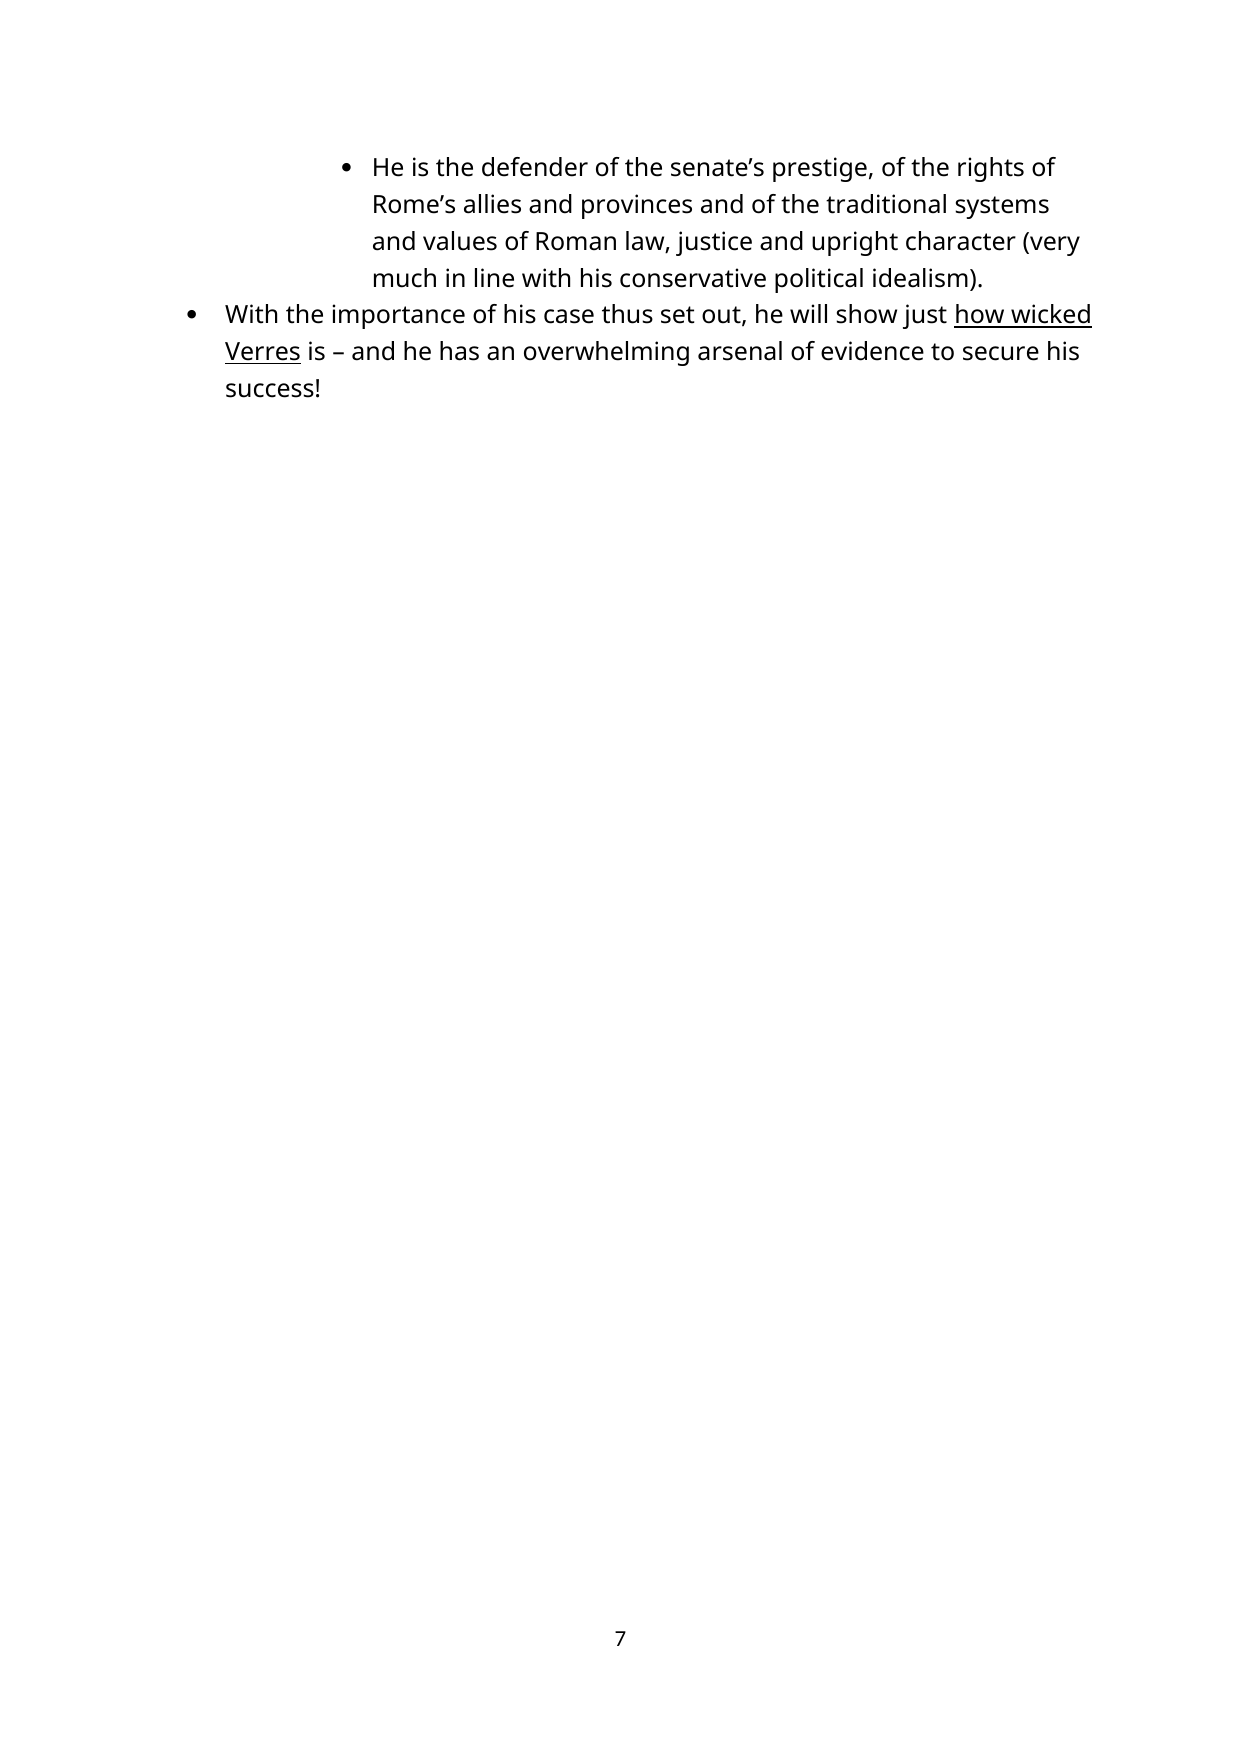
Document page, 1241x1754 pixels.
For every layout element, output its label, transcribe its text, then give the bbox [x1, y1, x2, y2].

list With the importance of his case thus set out, he will show just how wicked Verres is – and he has an overwhelming arsenal of evidence to secure his success! [187, 297, 1095, 405]
list He is the defender of the senate’s prestige, of the rights of Rome’s allies and provinces and of the traditional systems and values of Roman law, justice and upright character (very much in line with his conservative political idealism). [342, 150, 1095, 294]
